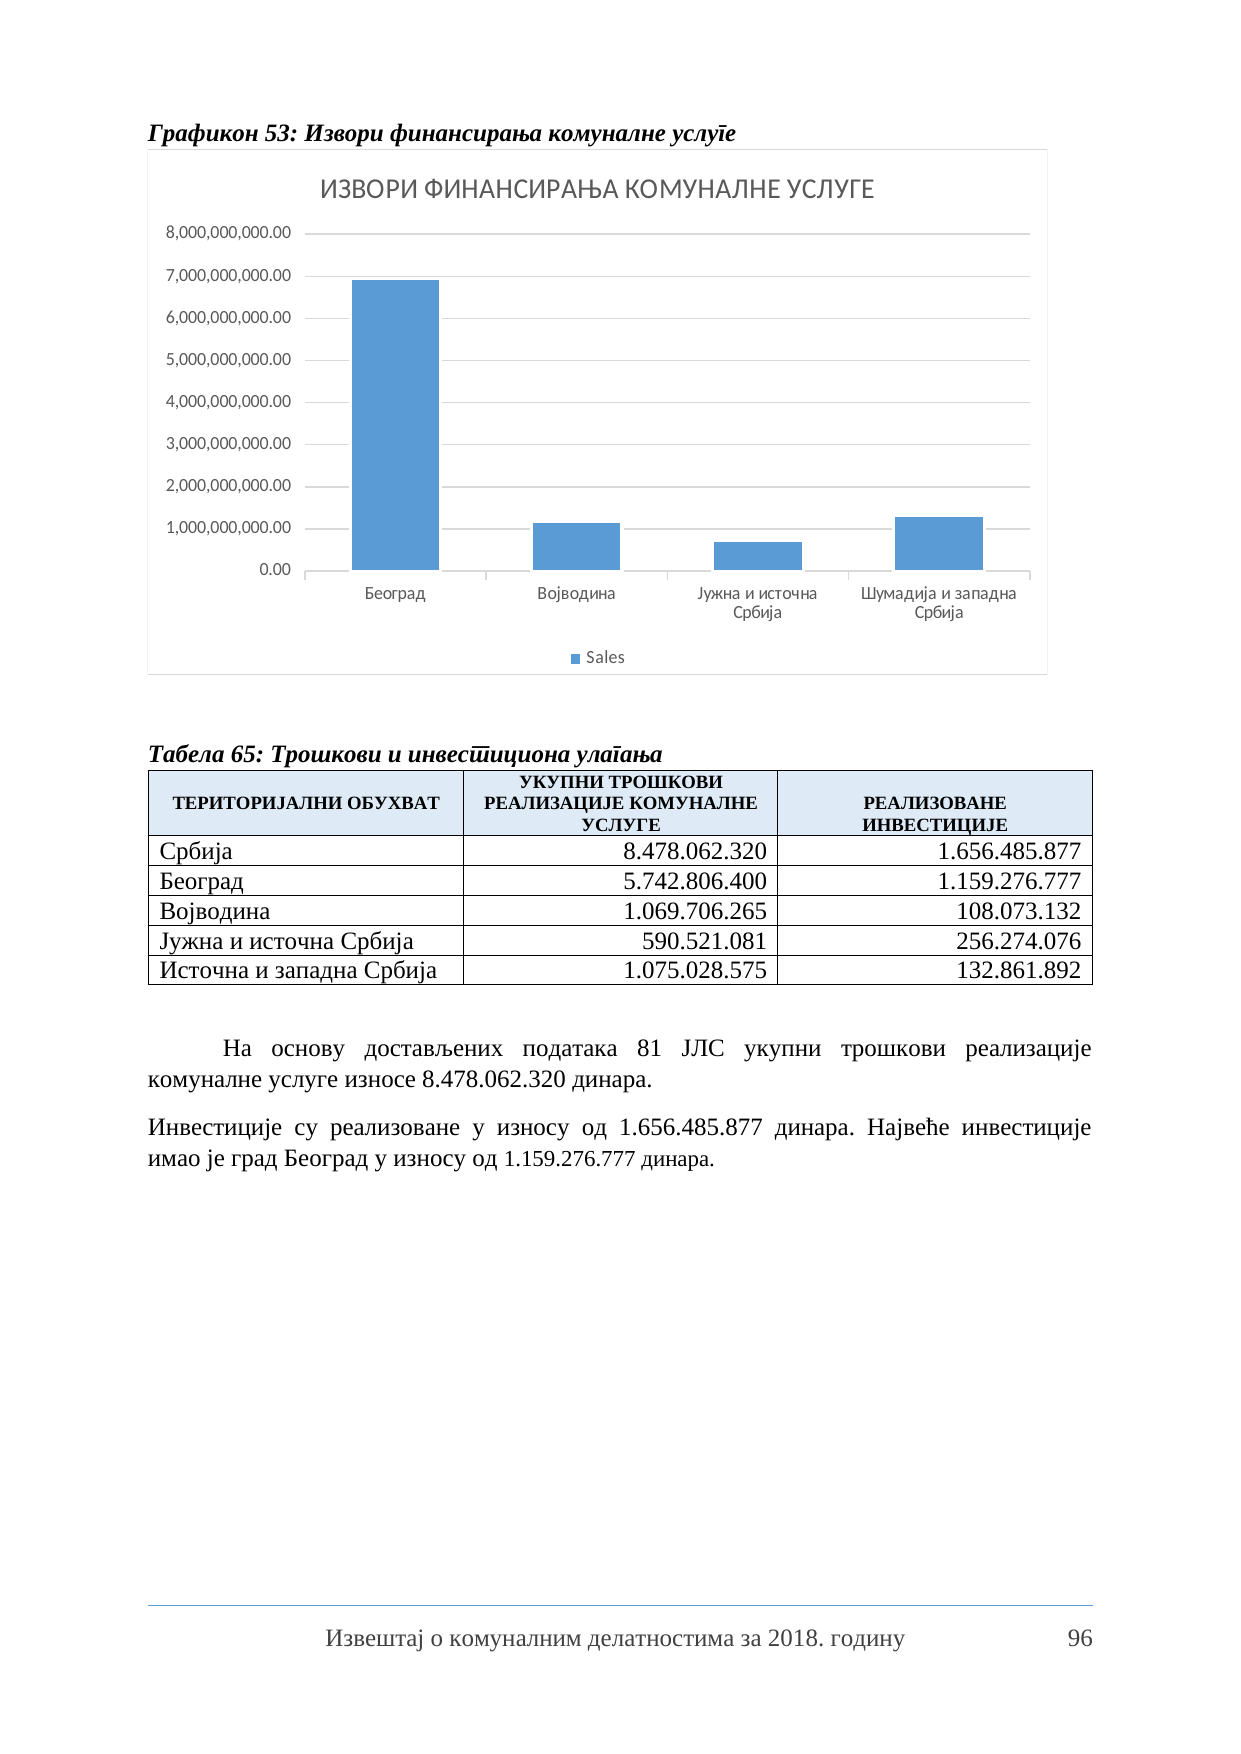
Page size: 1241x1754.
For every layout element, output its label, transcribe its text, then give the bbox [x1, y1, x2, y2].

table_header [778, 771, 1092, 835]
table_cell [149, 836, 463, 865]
text Табела 65: Трошкови и инвестициона улагања [148, 739, 1093, 767]
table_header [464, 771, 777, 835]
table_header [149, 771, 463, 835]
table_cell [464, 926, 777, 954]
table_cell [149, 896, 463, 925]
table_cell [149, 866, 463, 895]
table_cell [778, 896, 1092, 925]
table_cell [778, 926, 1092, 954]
text На основу достављених података 81 ЈЛС укупни трошкови реализације комуналне услуге износе 8.478.062.320 динара. [148, 1033, 1093, 1093]
text Инвестиције су реализоване у износу од 1.656.485.877 динара. Највеће инвестиције имао је град Београд у износу од 1.159.276.777 динара. [148, 1112, 1093, 1172]
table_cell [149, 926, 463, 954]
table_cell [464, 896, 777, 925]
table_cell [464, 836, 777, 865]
text Графикон 53: Извори финансирања комуналне услуге [148, 118, 1093, 147]
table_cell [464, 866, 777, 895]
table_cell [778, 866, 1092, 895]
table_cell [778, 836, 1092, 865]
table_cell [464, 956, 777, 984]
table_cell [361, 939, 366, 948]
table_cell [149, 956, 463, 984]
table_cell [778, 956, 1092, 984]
